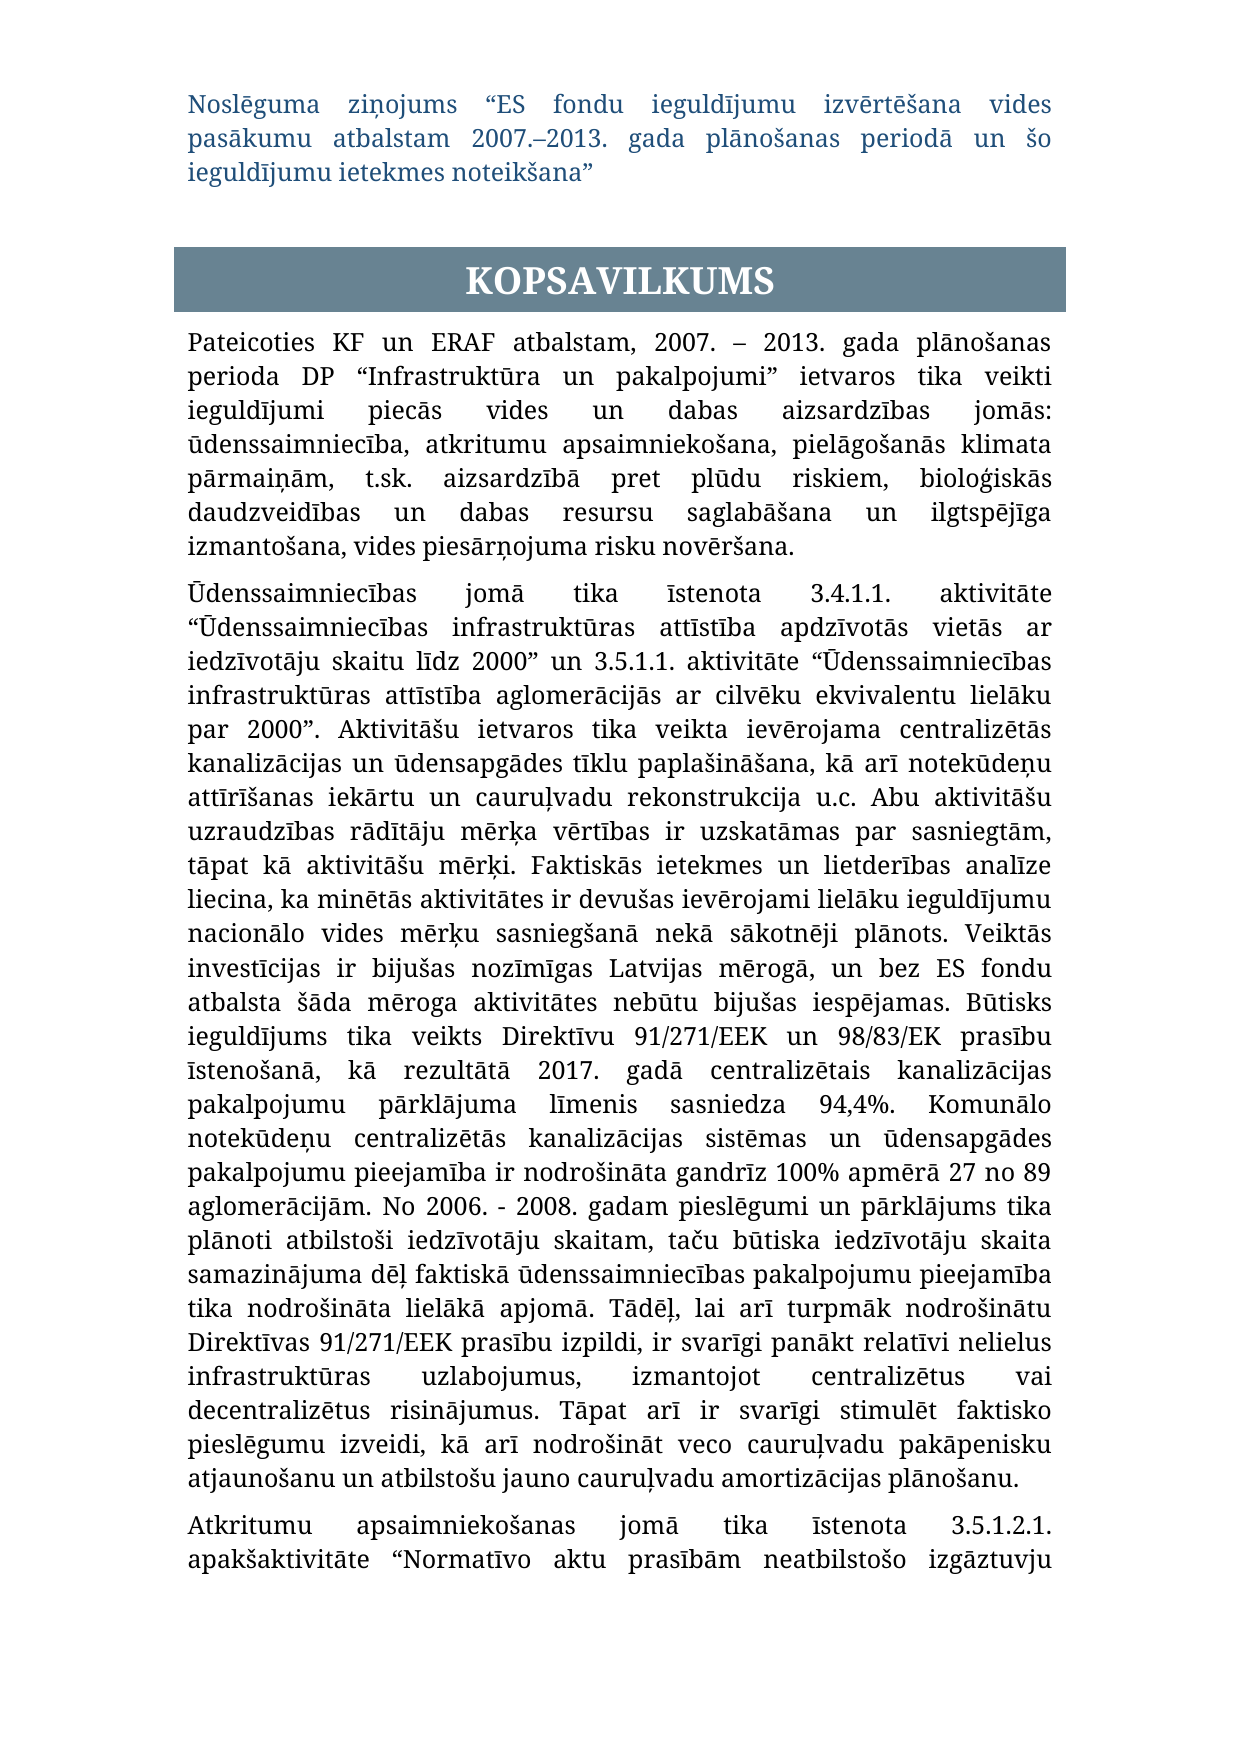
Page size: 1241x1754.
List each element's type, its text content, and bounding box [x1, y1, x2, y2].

text Ūdenssaimniecības jomā tika īstenota 3.4.1.1. aktivitāte “Ūdenssaimniecības infrastruktūras attīstība apdzīvotās vietās ar iedzīvotāju skaitu līdz 2000” un 3.5.1.1. aktivitāte “Ūdenssaimniecības infrastruktūras attīstība aglomerācijās ar cilvēku ekvivalentu lielāku par 2000”. Aktivitāšu ietvaros tika veikta ievērojama centralizētās kanalizācijas un ūdensapgādes tīklu paplašināšana, kā arī notekūdeņu attīrīšanas iekārtu un cauruļvadu rekonstrukcija u.c. Abu aktivitāšu uzraudzības rādītāju mērķa vērtības ir uzskatāmas par sasniegtām, tāpat kā aktivitāšu mērķi. Faktiskās ietekmes un lietderības analīze liecina, ka minētās aktivitātes ir devušas ievērojami lielāku ieguldījumu nacionālo vides mērķu sasniegšanā nekā sākotnēji plānots. Veiktās investīcijas ir bijušas nozīmīgas Latvijas mērogā, un bez ES fondu atbalsta šāda mēroga aktivitātes nebūtu bijušas iespējamas. Būtisks ieguldījums tika veikts Direktīvu 91/271/EEK un 98/83/EK prasību īstenošanā, kā rezultātā 2017. gadā centralizētais kanalizācijas pakalpojumu pārklājuma līmenis sasniedza 94,4%. Komunālo notekūdeņu centralizētās kanalizācijas sistēmas un ūdensapgādes pakalpojumu pieejamība ir nodrošināta gandrīz 100% apmērā 27 no 89 aglomerācijām. No 2006. - 2008. gadam pieslēgumi un pārklājums tika plānoti atbilstoši iedzīvotāju skaitam, taču būtiska iedzīvotāju skaita samazinājuma dēļ faktiskā ūdenssaimniecības pakalpojumu pieejamība tika nodrošināta lielākā apjomā. Tādēļ, lai arī turpmāk nodrošinātu Direktīvas 91/271/EEK prasību izpildi, ir svarīgi panākt relatīvi nelielus infrastruktūras uzlabojumus, izmantojot centralizētus vai decentralizētus risinājumus. Tāpat arī ir svarīgi stimulēt faktisko pieslēgumu izveidi, kā arī nodrošināt veco cauruļvadu pakāpenisku atjaunošanu un atbilstošu jauno cauruļvadu amortizācijas plānošanu. [187, 576, 1053, 1495]
text Pateicoties KF un ERAF atbalstam, 2007. – 2013. gada plānošanas perioda DP “Infrastruktūra un pakalpojumi” ietvaros tika veikti ieguldījumi piecās vides un dabas aizsardzības jomās: ūdenssaimniecība, atkritumu apsaimniekošana, pielāgošanās klimata pārmaiņām, t.sk. aizsardzībā pret plūdu riskiem, bioloģiskās daudzveidības un dabas resursu saglabāšana un ilgtspējīga izmantošana, vides piesārņojuma risku novēršana. [187, 324, 1053, 563]
subtitle Kopsavilkums [179, 252, 1061, 307]
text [187, 1508, 1053, 1576]
